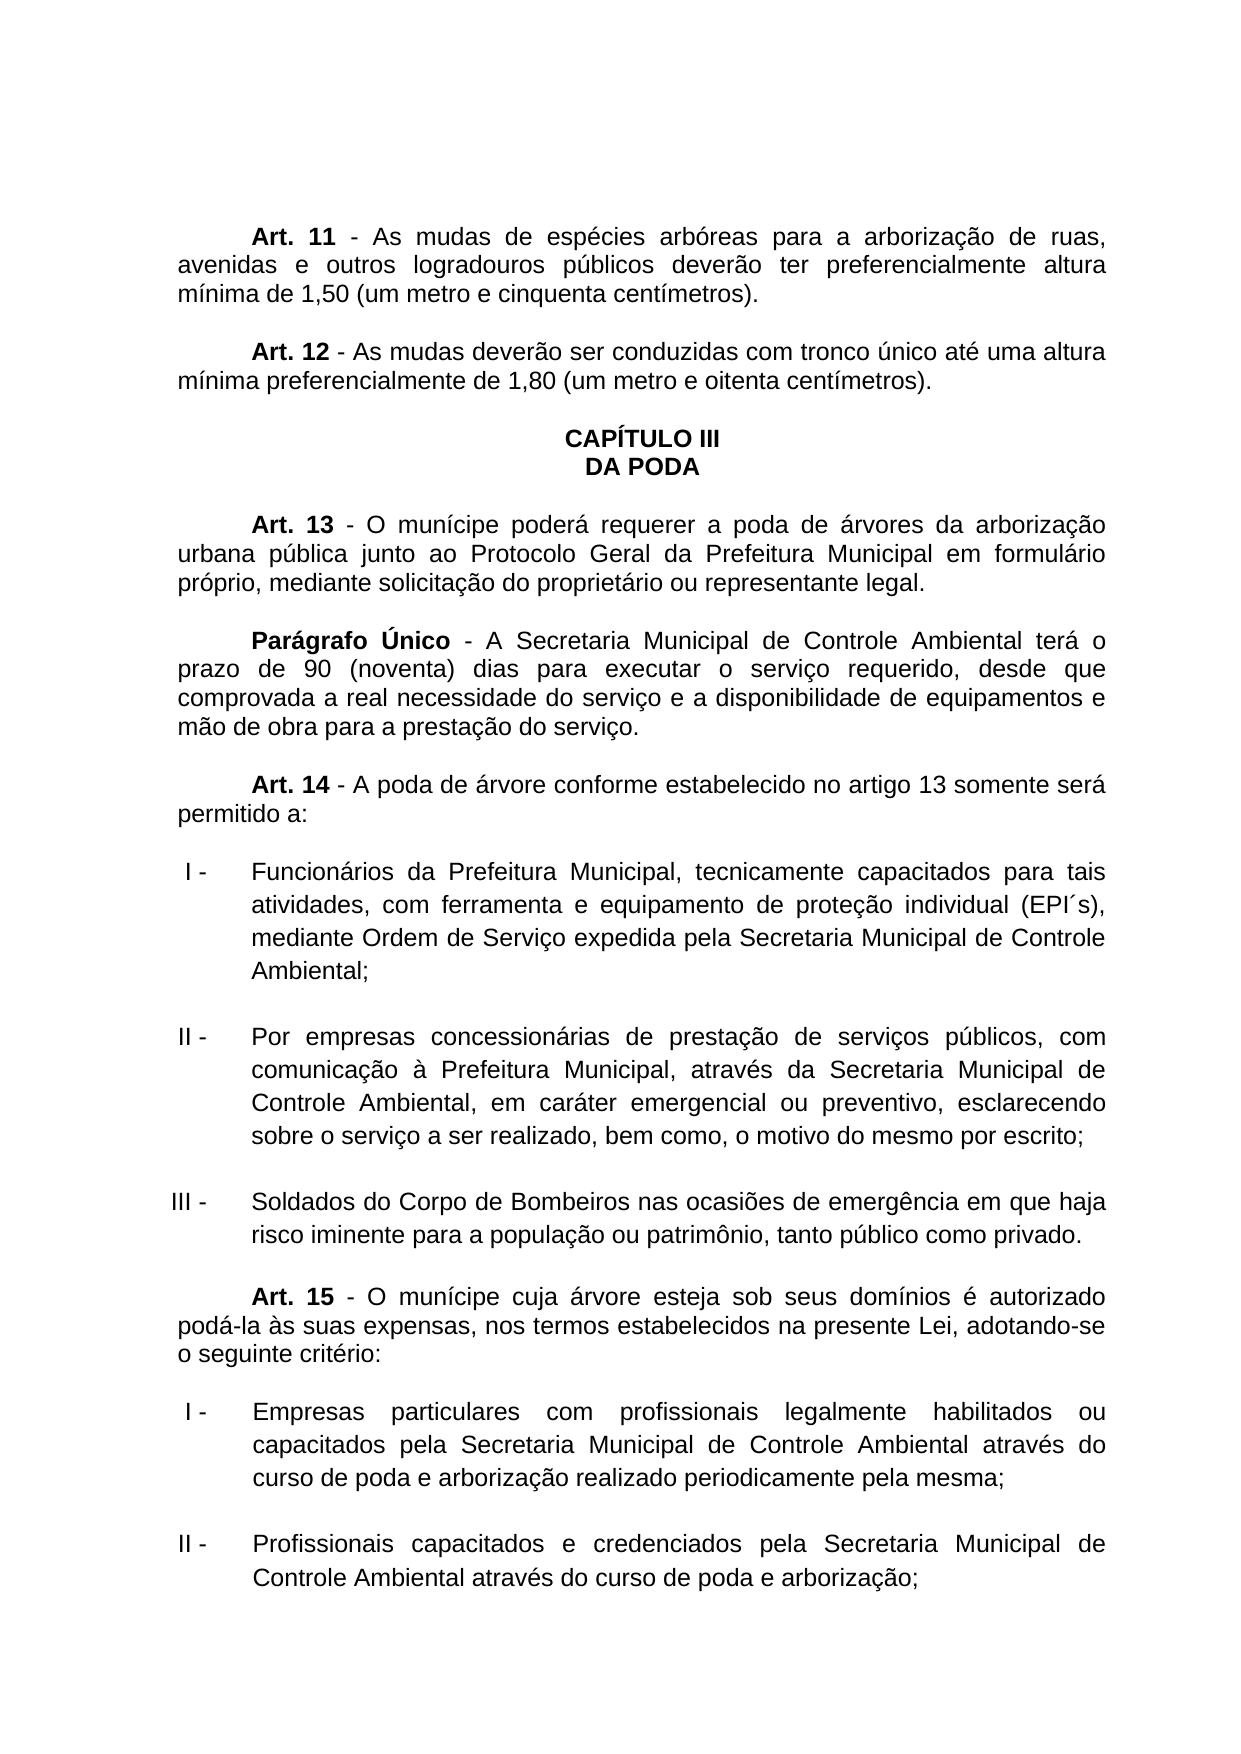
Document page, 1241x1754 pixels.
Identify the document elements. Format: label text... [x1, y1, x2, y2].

text Art. 11 - As mudas de espécies arbóreas para a arborização de ruas, avenidas e outros logradouros públicos deverão ter preferencialmente altura mínima de 1,50 (um metro e cinquenta centímetros). [177, 222, 1107, 308]
text CAPÍTULO III [177, 424, 1107, 452]
text Art. 12 - As mudas deverão ser conduzidas com tronco único até uma altura mínima preferencialmente de 1,80 (um metro e oitenta centímetros). [177, 337, 1107, 394]
text Art. 14 - A poda de árvore conforme estabelecido no artigo 13 somente será permitido a: [177, 770, 1107, 827]
list Profissionais capacitados e credenciados pela Secretaria Municipal de Controle Ambiental através do curso de poda e arborização; [207, 1529, 1107, 1591]
list Soldados do Corpo de Bombeiros nas ocasiões de emergência em que haja risco iminente para a população ou patrimônio, tanto público como privado. [207, 1187, 1107, 1248]
text DA PODA [177, 452, 1107, 481]
text Art. 15 - O munícipe cuja árvore esteja sob seus domínios é autorizado podá-la às suas expensas, nos termos estabelecidos na presente Lei, adotando-se o seguinte critério: [177, 1282, 1107, 1368]
list Empresas particulares com profissionais legalmente habilitados ou capacitados pela Secretaria Municipal de Controle Ambiental através do curso de poda e arborização realizado periodicamente pela mesma; [207, 1397, 1107, 1492]
list Funcionários da Prefeitura Municipal, tecnicamente capacitados para tais atividades, com ferramenta e equipamento de proteção individual (EPI´s), mediante Ordem de Serviço expedida pela Secretaria Municipal de Controle Ambiental; [207, 857, 1107, 984]
text Art. 13 - O munícipe poderá requerer a poda de árvores da arborização urbana pública junto ao Protocolo Geral da Prefeitura Municipal em formulário próprio, mediante solicitação do proprietário ou representante legal. [177, 510, 1107, 597]
text Parágrafo Único - A Secretaria Municipal de Controle Ambiental terá o prazo de 90 (noventa) dias para executar o serviço requerido, desde que comprovada a real necessidade do serviço e a disponibilidade de equipamentos e mão de obra para a prestação do serviço. [177, 626, 1107, 741]
list Por empresas concessionárias de prestação de serviços públicos, com comunicação à Prefeitura Municipal, através da Secretaria Municipal de Controle Ambiental, em caráter emergencial ou preventivo, esclarecendo sobre o serviço a ser realizado, bem como, o motivo do mesmo por escrito; [207, 1022, 1107, 1149]
